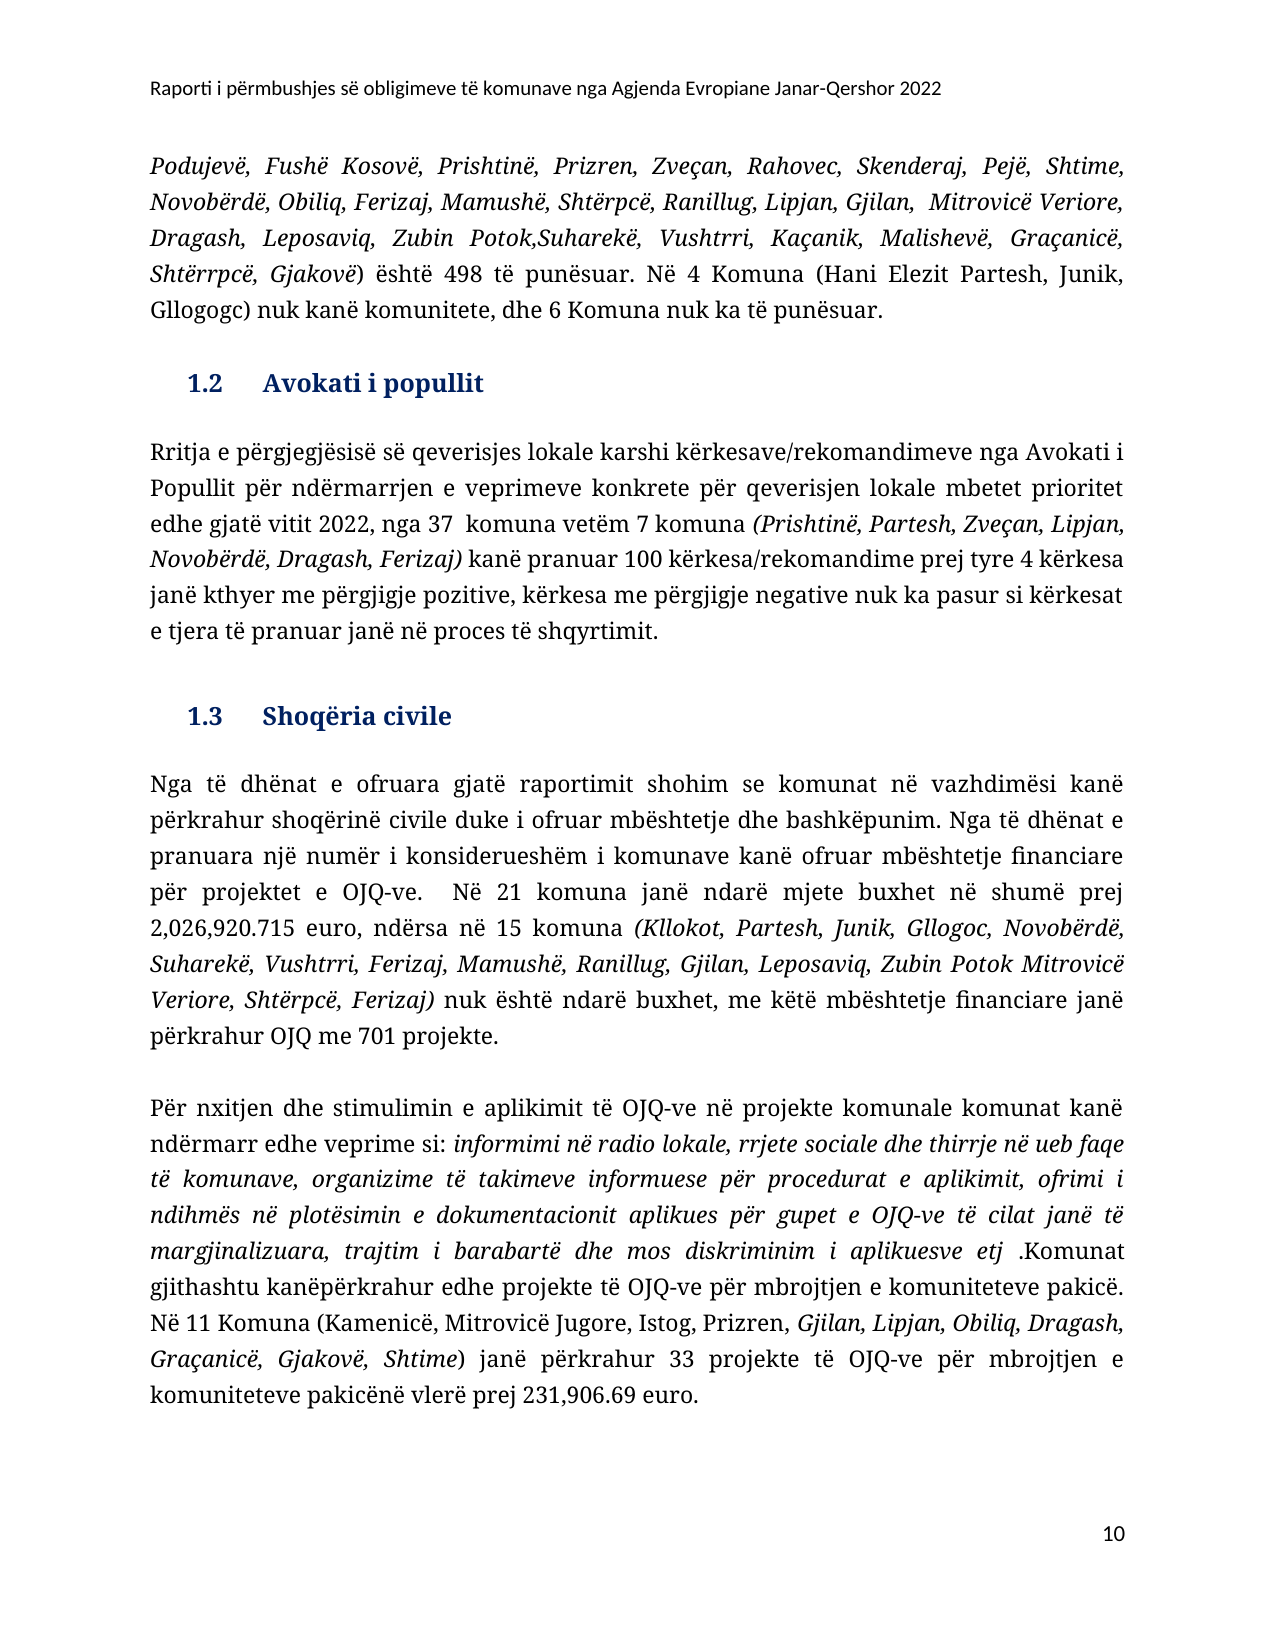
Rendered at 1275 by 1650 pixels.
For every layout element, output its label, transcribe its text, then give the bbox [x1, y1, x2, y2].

subtitle Shoqëria civile [187, 698, 1125, 732]
text Rritja e përgjegjësisë së qeverisjes lokale karshi kërkesave/rekomandimeve nga Avokati i Popullit për ndërmarrjen e veprimeve konkrete për qeverisjen lokale mbetet prioritet edhe gjatë vitit 2022, nga 37 komuna vetëm 7 komuna (Prishtinë, Partesh, Zveçan, Lipjan, Novobërdë, Dragash, Ferizaj) kanë pranuar 100 kërkesa/rekomandime prej tyre 4 kërkesa janë kthyer me përgjigje pozitive, kërkesa me përgjigje negative nuk ka pasur si kërkesat e tjera të pranuar janë në proces të shqyrtimit. [150, 436, 1125, 647]
text Për nxitjen dhe stimulimin e aplikimit të OJQ-ve në projekte komunale komunat kanë ndërmarr edhe veprime si: informimi në radio lokale, rrjete sociale dhe thirrje në ueb faqe të komunave, organizime të takimeve informuese për procedurat e aplikimit, ofrimi i ndihmës në plotësimin e dokumentacionit aplikues për gupet e OJQ-ve të cilat janë të margjinalizuara, trajtim i barabartë dhe mos diskriminim i aplikuesve etj .Komunat gjithashtu kanëpërkrahur edhe projekte të OJQ-ve për mbrojtjen e komuniteteve pakicë. Në 11 Komuna (Kamenicë, Mitrovicë Jugore, Istog, Prizren, Gjilan, Lipjan, Obiliq, Dragash, Graçanicë, Gjakovë, Shtime) janë përkrahur 33 projekte të OJQ-ve për mbrojtjen e komuniteteve pakicënë vlerë prej 231,906.69 euro. [150, 1092, 1125, 1410]
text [150, 150, 1125, 325]
subtitle Avokati i popullit [187, 366, 1125, 400]
text Nga të dhënat e ofruara gjatë raportimit shohim se komunat në vazhdimësi kanë përkrahur shoqërinë civile duke i ofruar mbështetje dhe bashkëpunim. Nga të dhënat e pranuara një numër i konsiderueshëm i komunave kanë ofruar mbështetje financiare për projektet e OJQ-ve. Në 21 komuna janë ndarë mjete buxhet në shumë prej 2,026,920.715 euro, ndërsa në 15 komuna (Kllokot, Partesh, Junik, Gllogoc, Novobërdë, Suharekë, Vushtrri, Ferizaj, Mamushë, Ranillug, Gjilan, Leposaviq, Zubin Potok Mitrovicë Veriore, Shtërpcë, Ferizaj) nuk është ndarë buxhet, me këtë mbështetje financiare janë përkrahur OJQ me 701 projekte. [150, 768, 1125, 1051]
